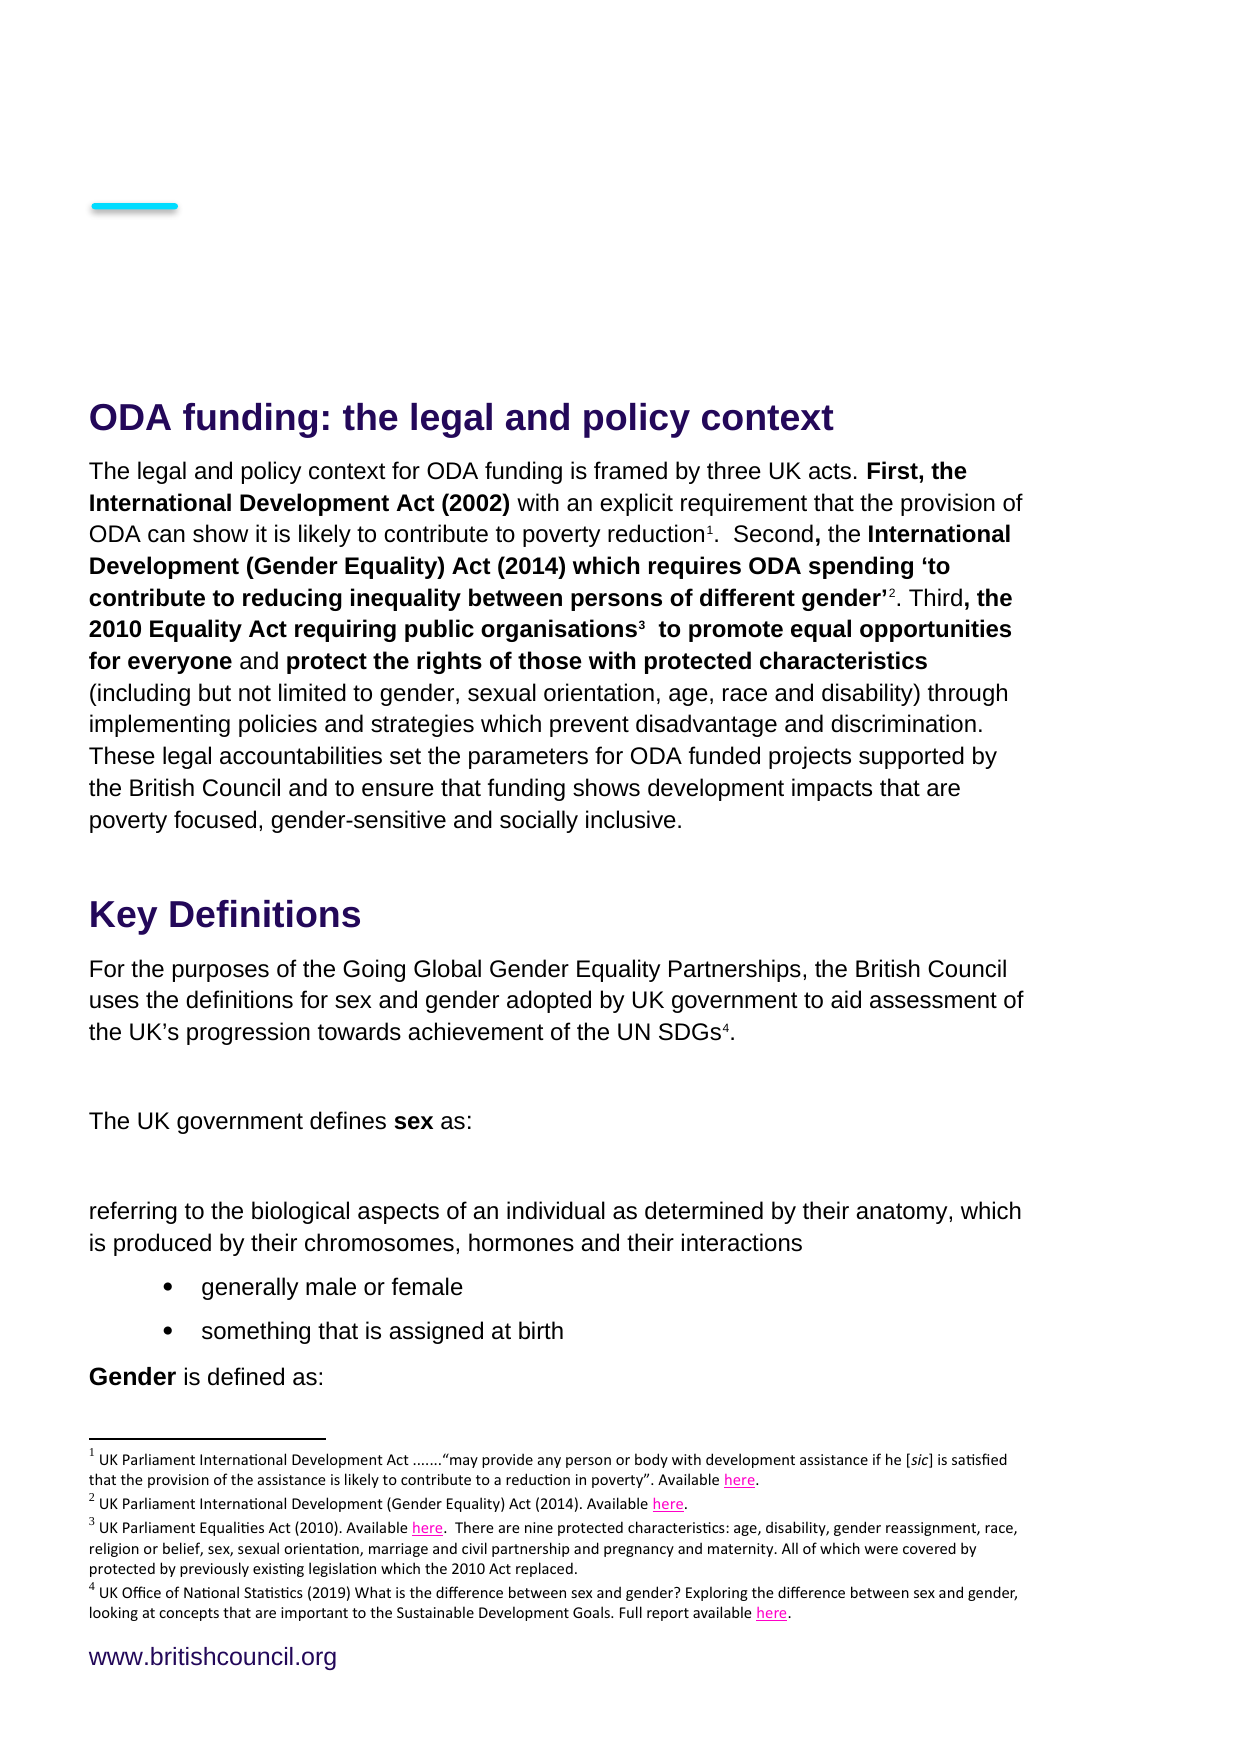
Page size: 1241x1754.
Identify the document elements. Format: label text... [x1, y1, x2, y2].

text generally male or female [164, 1273, 1034, 1301]
text referring to the biological aspects of an individual as determined by their anatomy, which is produced by their chromosomes, hormones and their interactions [89, 1197, 1034, 1257]
subtitle Key Definitions [89, 892, 1034, 936]
text Gender is defined as: [89, 1361, 1034, 1390]
text something that is assigned at birth [164, 1317, 1034, 1345]
text The legal and policy context for ODA funding is framed by three UK acts. First, the International Development Act (2002) with an explicit requirement that the provision of ODA can show it is likely to contribute to poverty reduction. Second, the International Development (Gender Equality) Act (2014) which requires ODA spending ‘to contribute to reducing inequality between persons of different gender’. Third, the 2010 Equality Act requiring public organisations to promote equal opportunities for everyone and protect the rights of those with protected characteristics (including but not limited to gender, sexual orientation, age, race and disability) through implementing policies and strategies which prevent disadvantage and discrimination. These legal accountabilities set the parameters for ODA funded projects supported by the British Council and to ensure that funding shows development impacts that are poverty focused, gender-sensitive and socially inclusive. [89, 457, 1034, 834]
text For the purposes of the Going Global Gender Equality Partnerships, the British Council uses the definitions for sex and gender adopted by UK government to aid assessment of the UK’s progression towards achievement of the UN SDGs. [89, 954, 1034, 1046]
text The UK government defines sex as: [89, 1106, 1034, 1135]
subtitle ODA funding: the legal and policy context [89, 395, 1034, 438]
